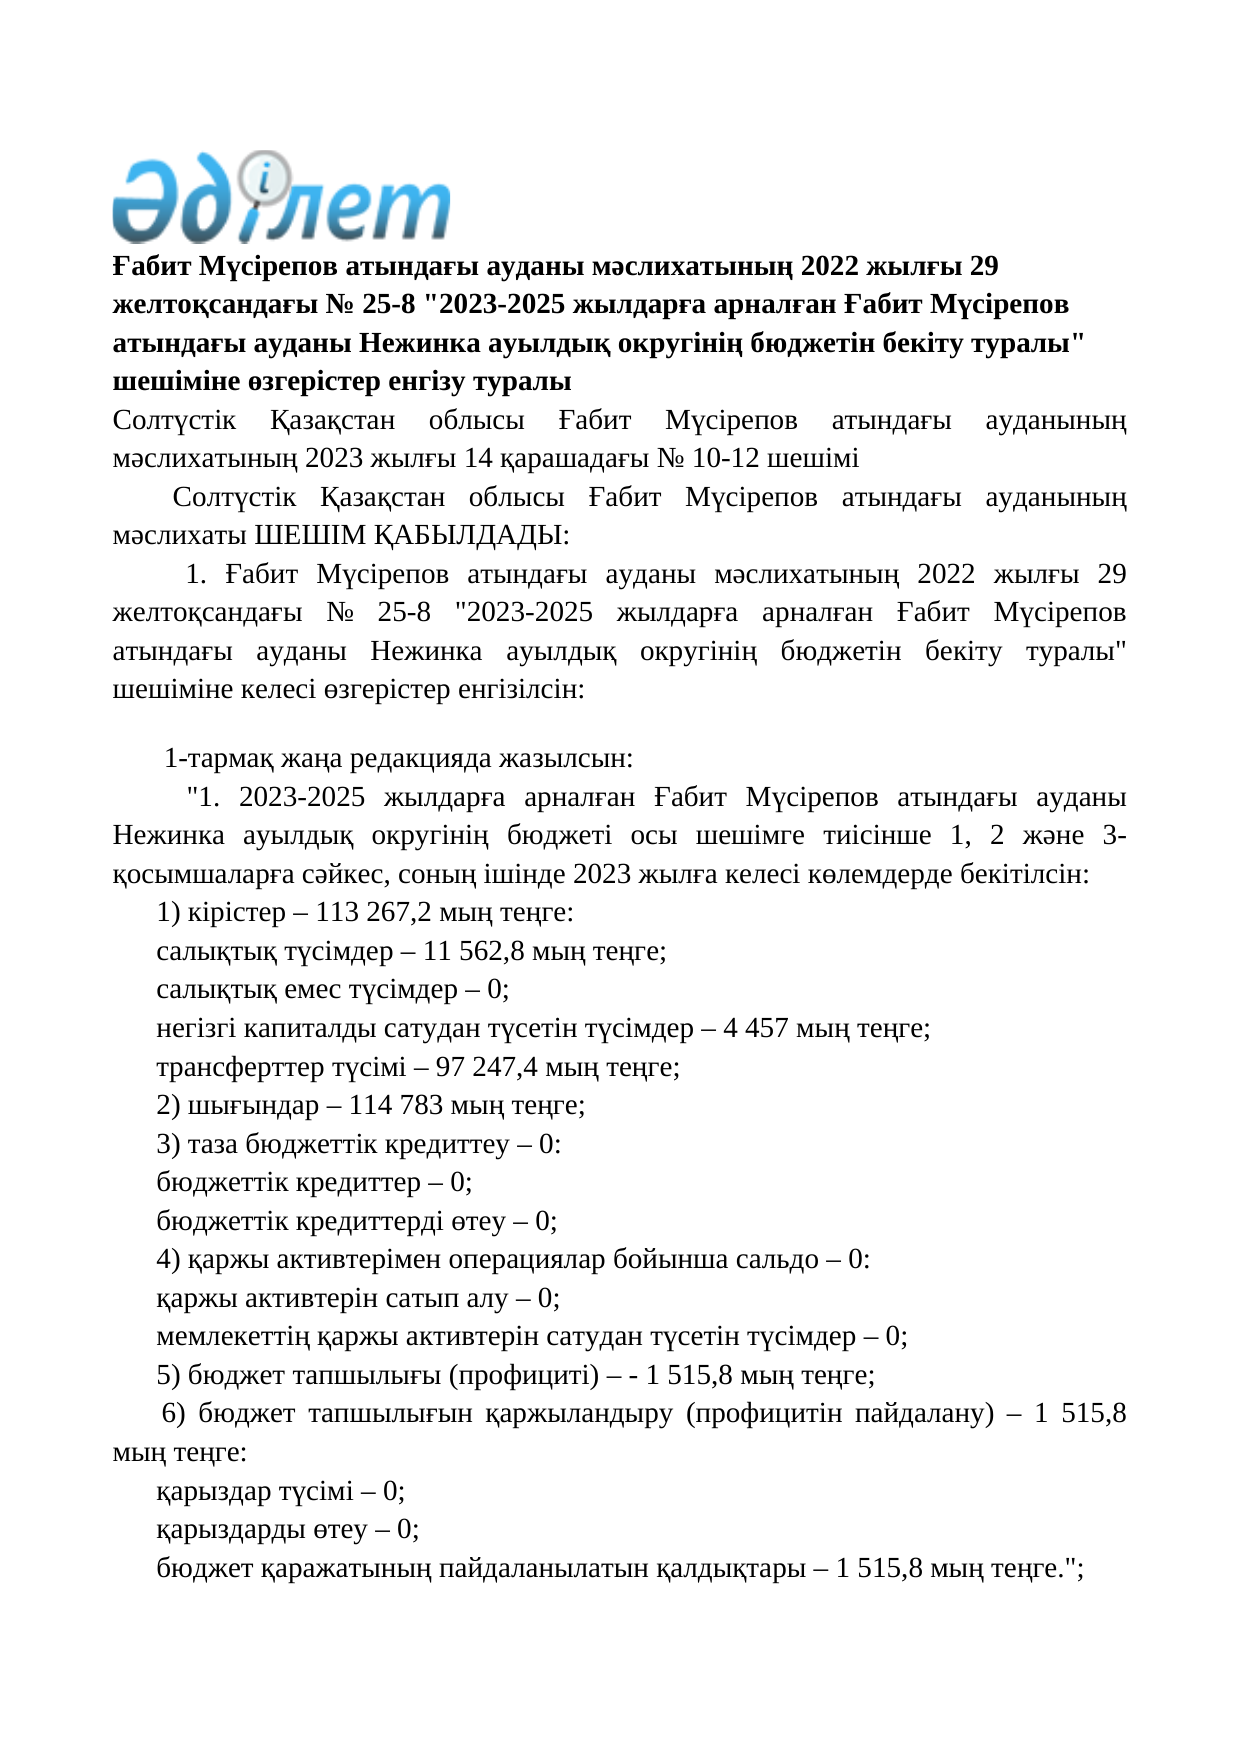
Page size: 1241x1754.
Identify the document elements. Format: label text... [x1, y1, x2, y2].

text салықтық түсімдер – 11 562,8 мың теңге; [112, 933, 1128, 967]
text "1. 2023-2025 жылдарға арналған Ғабит Мүсірепов атындағы ауданы Нежинка ауылдық округінің бюджеті осы шешімге тиісінше 1, 2 және 3-қосымшаларға сәйкес, соның ішінде 2023 жылға келесі көлемдерде бекітілсін: [112, 779, 1128, 889]
text қаржы активтерін сатып алу – 0; [112, 1280, 1128, 1313]
text негізгі капиталды сатудан түсетін түсімдер – 4 457 мың теңге; [112, 1010, 1128, 1044]
text салықтық емес түсімдер – 0; [112, 972, 1128, 1005]
text 4) қаржы активтерімен операциялар бойынша сальдо – 0: [112, 1241, 1128, 1275]
text бюджеттік кредиттер – 0; [112, 1164, 1128, 1198]
text Ғабит Мүсірепов атындағы ауданы мәслихатының 2022 жылғы 29 желтоқсандағы № 25-8 "2023-2025 жылдарға арналған Ғабит Мүсірепов атындағы ауданы Нежинка ауылдық округінің бюджетін бекіту туралы" шешіміне өзгерістер енгізу туралы [112, 248, 1128, 397]
text Солтүстік Қазақстан облысы Ғабит Мүсірепов атындағы ауданының мәслихатының 2023 жылғы 14 қарашадағы № 10-12 шешімі [112, 402, 1128, 474]
text 3) таза бюджеттік кредиттеу – 0: [112, 1126, 1128, 1159]
picture [112, 150, 451, 244]
text қарыздарды өтеу – 0; [112, 1511, 1128, 1545]
text қарыздар түсімі – 0; [112, 1473, 1128, 1506]
text Солтүстік Қазақстан облысы Ғабит Мүсірепов атындағы ауданының мәслихаты ШЕШІМ ҚАБЫЛДАДЫ: [112, 479, 1128, 551]
text мемлекеттің қаржы активтерін сатудан түсетін түсімдер – 0; [112, 1318, 1128, 1352]
text бюджеттік кредиттерді өтеу – 0; [112, 1203, 1128, 1236]
text трансферттер түсімі – 97 247,4 мың теңге; [112, 1049, 1128, 1082]
text 1) кірістер – 113 267,2 мың теңге: [112, 894, 1128, 928]
text 1-тармақ жаңа редакцияда жазылсын: [112, 740, 1128, 774]
text 6) бюджет тапшылығын қаржыландыру (профицитін пайдалану) – 1 515,8 мың теңге: [112, 1396, 1128, 1468]
text бюджет қаражатының пайдаланылатын қалдықтары – 1 515,8 мың теңге."; [112, 1550, 1128, 1583]
text 2) шығындар – 114 783 мың теңге; [112, 1087, 1128, 1121]
text 1. Ғабит Мүсірепов атындағы ауданы мәслихатының 2022 жылғы 29 желтоқсандағы № 25-8 "2023-2025 жылдарға арналған Ғабит Мүсірепов атындағы ауданы Нежинка ауылдық округінің бюджетін бекіту туралы" шешіміне келесі өзгерістер енгізілсін: [112, 556, 1128, 705]
text 5) бюджет тапшылығы (профициті) – - 1 515,8 мың теңге; [112, 1357, 1128, 1391]
